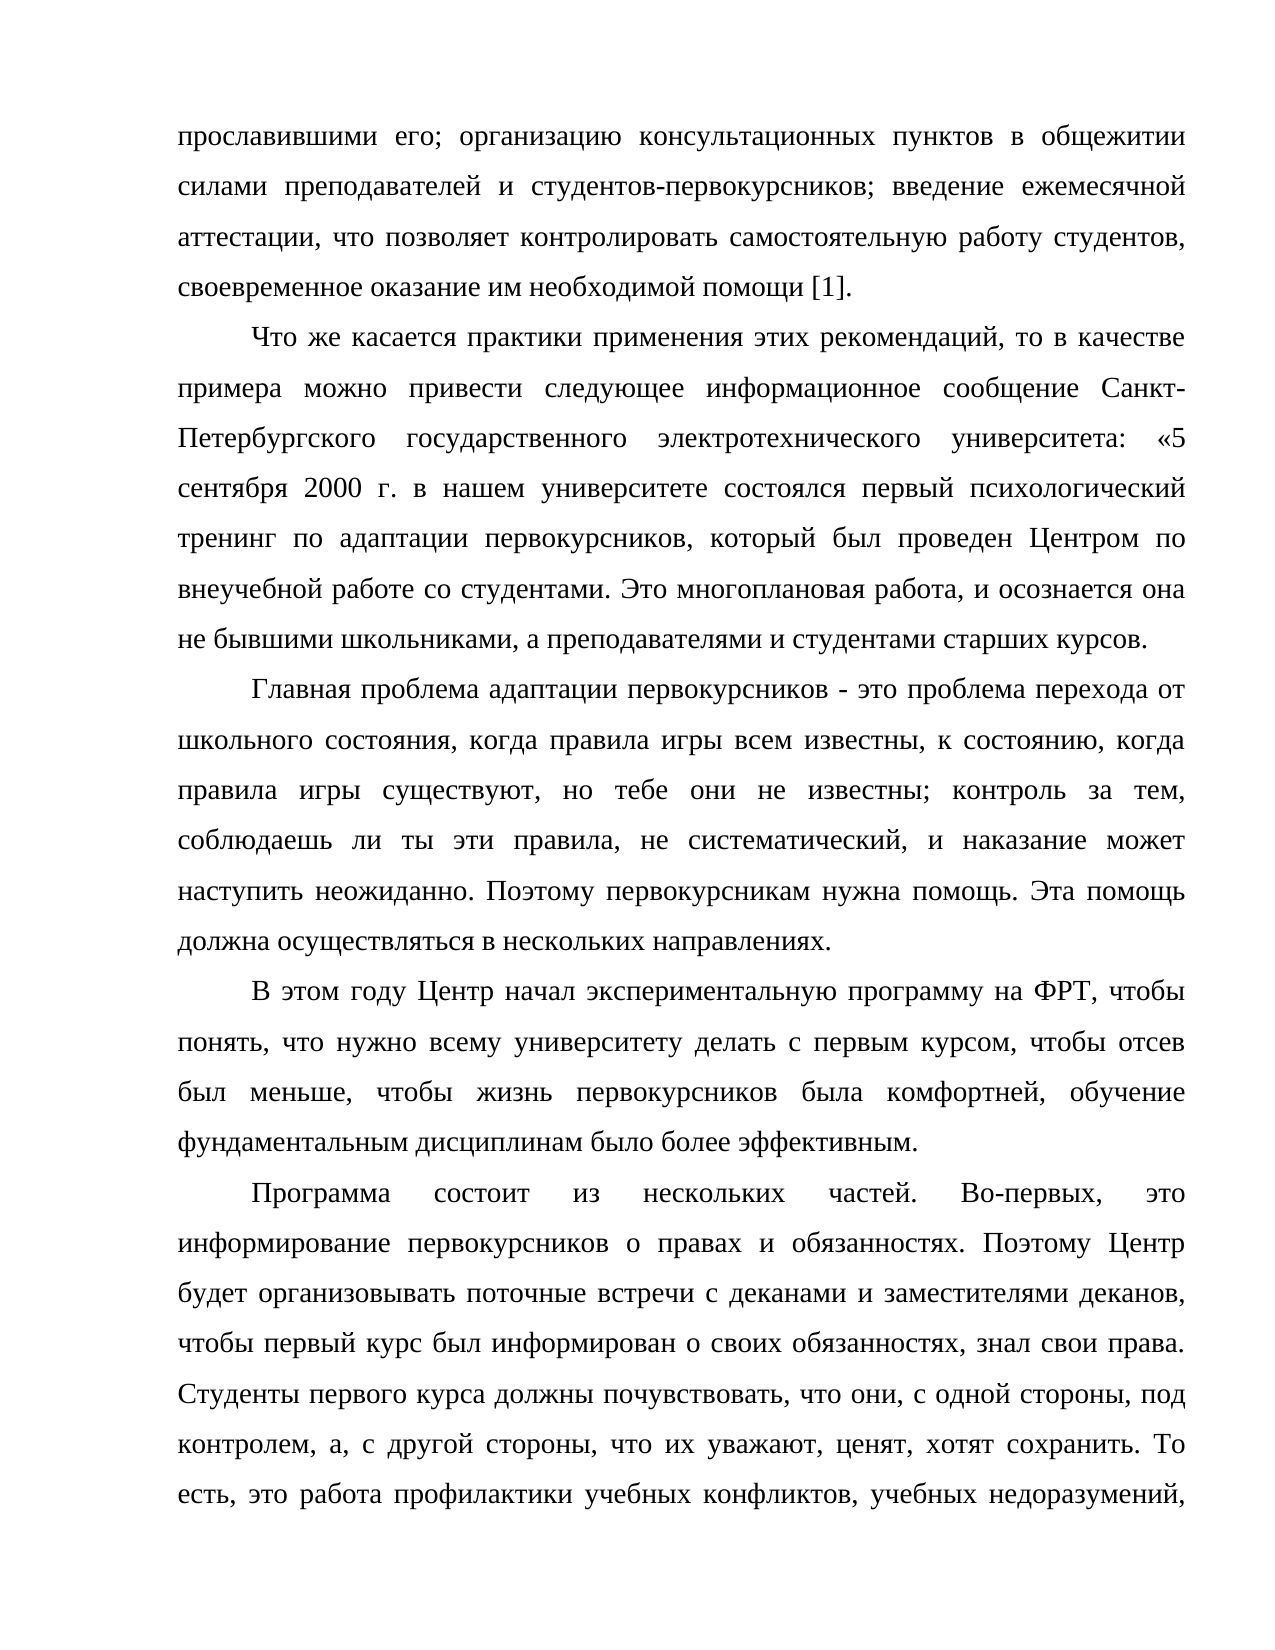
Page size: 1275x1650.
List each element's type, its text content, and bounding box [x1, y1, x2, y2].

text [177, 1175, 1186, 1510]
text В этом году Центр начал экспериментальную программу на ФРТ, чтобы понять, что нужно всему университету делать с первым курсом, чтобы отсев был меньше, чтобы жизнь первокурсников была комфортней, обучение фундаментальным дисциплинам было более эффективным. [177, 973, 1186, 1158]
text Главная проблема адаптации первокурсников - это проблема перехода от школьного состояния, когда правила игры всем известны, к состоянию, когда правила игры существуют, но тебе они не известны; контроль за тем, соблюдаешь ли ты эти правила, не систематический, и наказание может наступить неожиданно. Поэтому первокурсникам нужна помощь. Эта помощь должна осуществляться в нескольких направлениях. [177, 672, 1186, 957]
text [177, 118, 1186, 303]
text Что же касается практики применения этих рекомендаций, то в качестве примера можно привести следующее информационное сообщение Санкт-Петербургского государственного электротехнического университета: «5 сентября 2000 г. в нашем университете состоялся первый психологический тренинг по адаптации первокурсников, который был проведен Центром по внеучебной работе со студентами. Это многоплановая работа, и осознается она не бывшими школьниками, а преподавателями и студентами старших курсов. [177, 319, 1186, 655]
